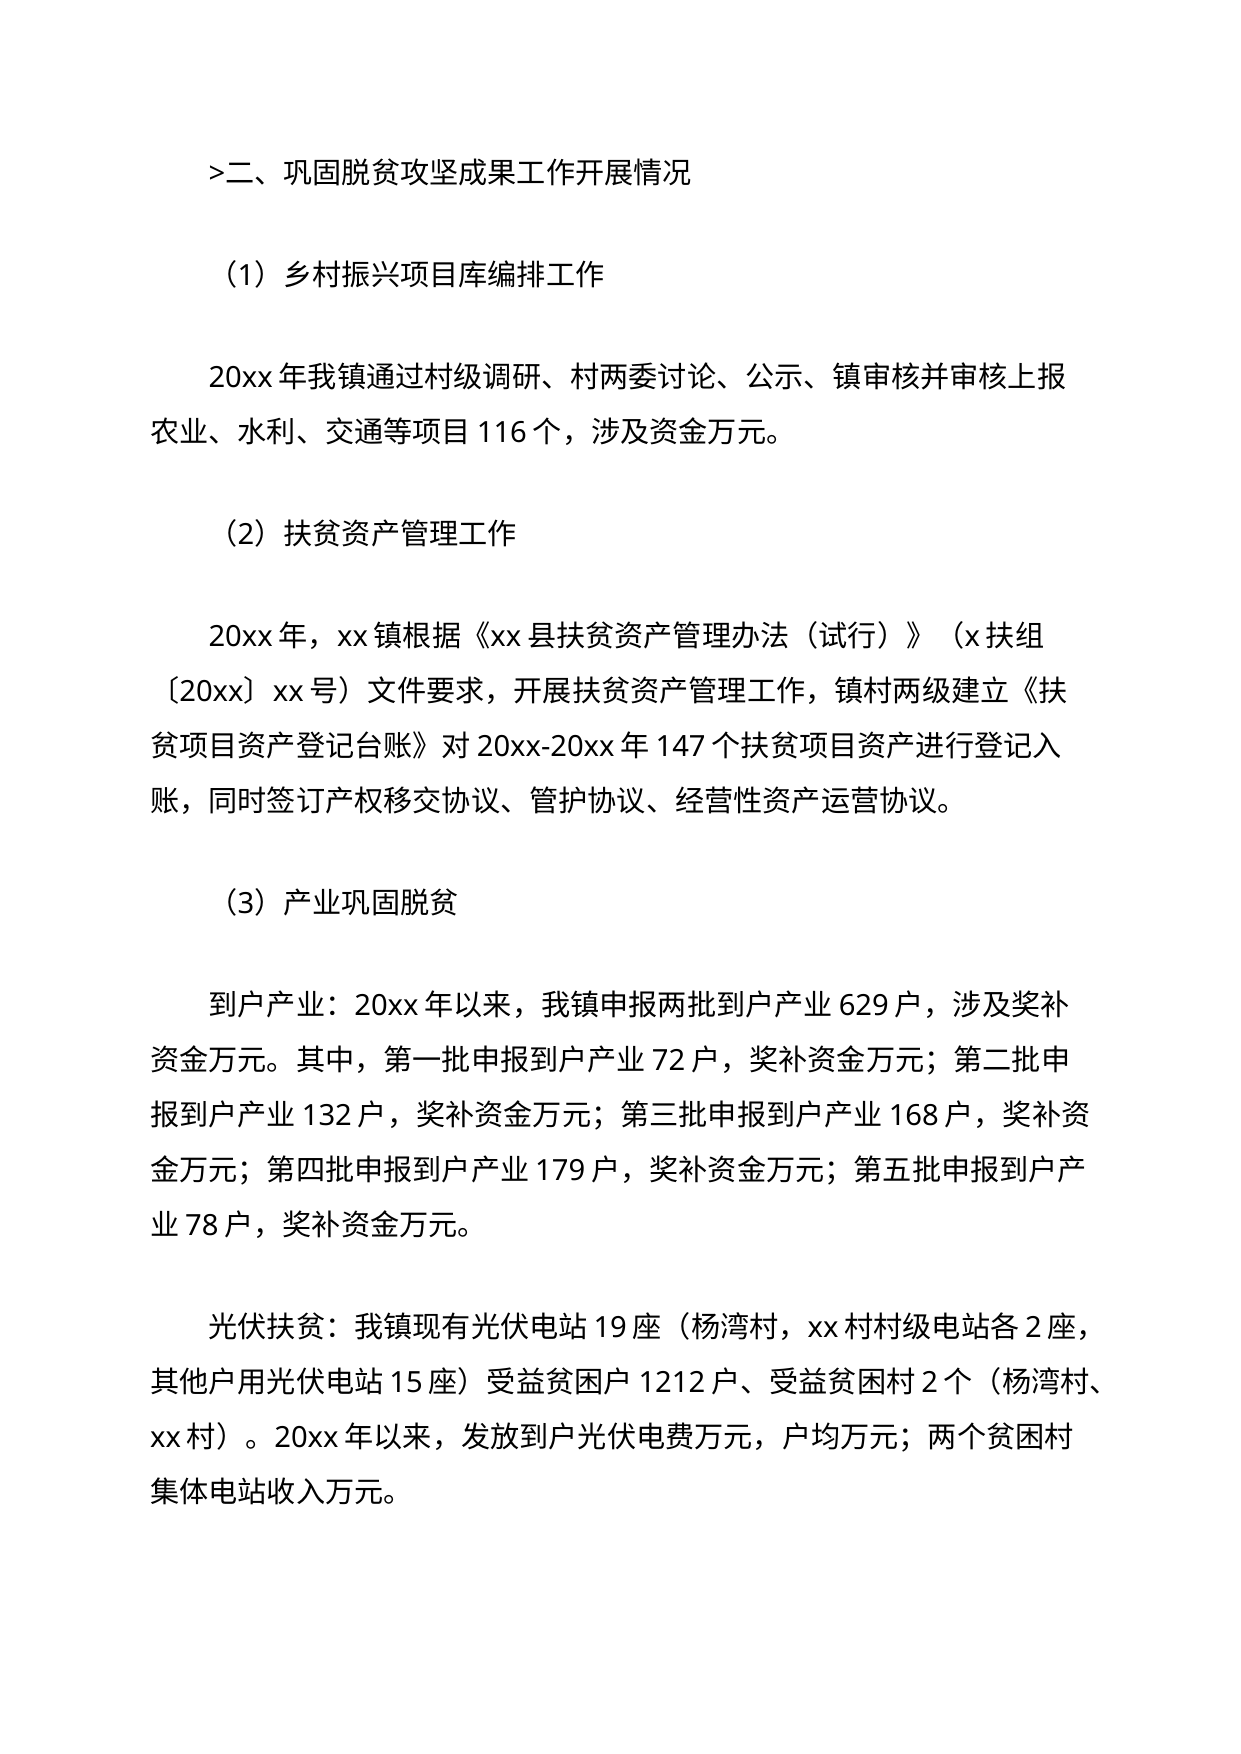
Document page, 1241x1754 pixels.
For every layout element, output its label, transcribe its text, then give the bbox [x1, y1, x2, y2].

text >二、巩固脱贫攻坚成果工作开展情况 [150, 150, 1090, 192]
text （1）乡村振兴项目库编排工作 [150, 252, 1090, 294]
text （3）产业巩固脱贫 [150, 880, 1090, 922]
text 20xx年我镇通过村级调研、村两委讨论、公示、镇审核并审核上报农业、水利、交通等项目116个，涉及资金万元。 [150, 354, 1090, 451]
text 到户产业：20xx年以来，我镇申报两批到户产业629户，涉及奖补资金万元。其中，第一批申报到户产业72户，奖补资金万元；第二批申报到户产业132户，奖补资金万元；第三批申报到户产业168户，奖补资金万元；第四批申报到户产业179户，奖补资金万元；第五批申报到户产业78户，奖补资金万元。 [150, 982, 1090, 1244]
text 光伏扶贫：我镇现有光伏电站19座（杨湾村，xx村村级电站各2座，其他户用光伏电站15座）受益贫困户1212户、受益贫困村2个（杨湾村、xx村）。20xx年以来，发放到户光伏电费万元，户均万元；两个贫困村集体电站收入万元。 [150, 1304, 1090, 1511]
text （2）扶贫资产管理工作 [150, 511, 1090, 553]
text 20xx年，xx镇根据《xx县扶贫资产管理办法（试行）》（x扶组〔20xx〕xx号）文件要求，开展扶贫资产管理工作，镇村两级建立《扶贫项目资产登记台账》对20xx-20xx年147个扶贫项目资产进行登记入账，同时签订产权移交协议、管护协议、经营性资产运营协议。 [150, 613, 1090, 820]
